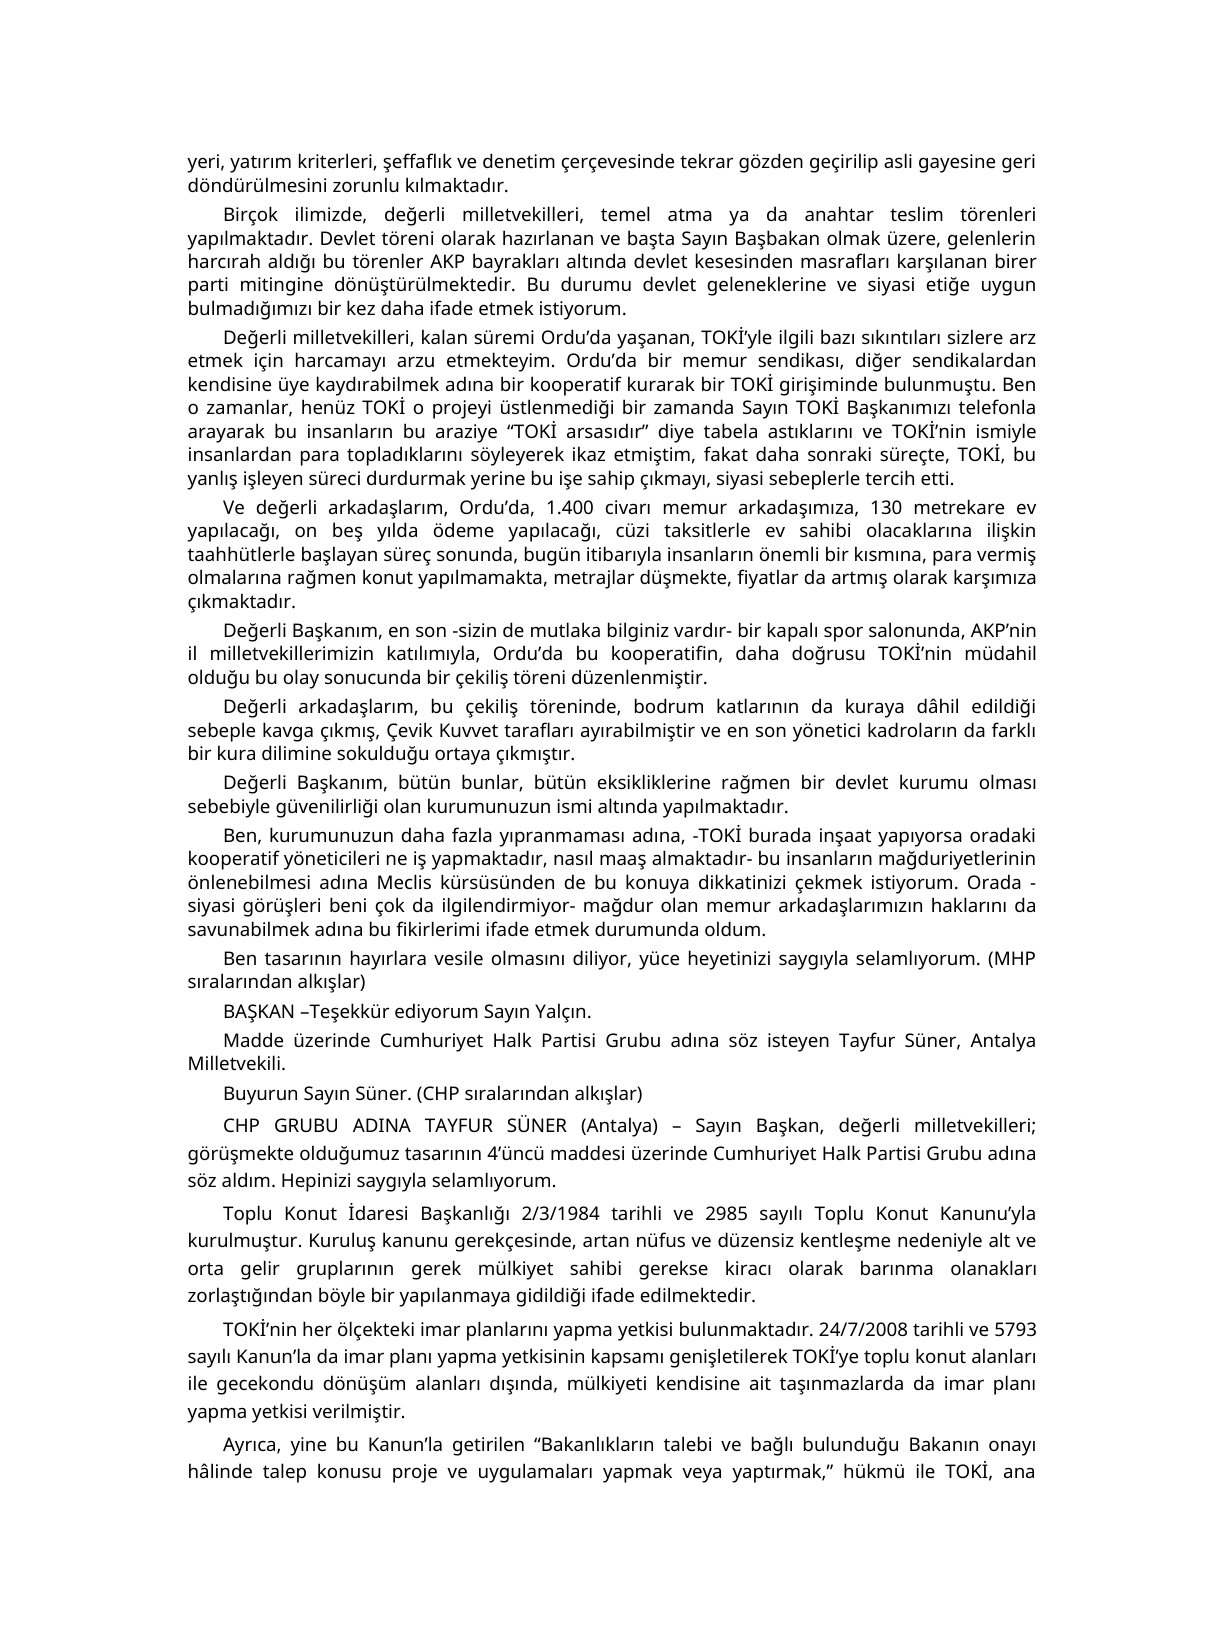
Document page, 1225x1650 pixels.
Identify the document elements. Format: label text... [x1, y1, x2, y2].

text Toplu Konut İdaresi Başkanlığı 2/3/1984 tarihli ve 2985 sayılı Toplu Konut Kanunu’yla kurulmuştur. Kuruluş kanunu gerekçesinde, artan nüfus ve düzensiz kentleşme nedeniyle alt ve orta gelir gruplarının gerek mülkiyet sahibi gerekse kiracı olarak barınma olanakları zorlaştığından böyle bir yapılanmaya gidildiği ifade edilmektedir. [187, 1199, 1037, 1308]
text Değerli milletvekilleri, kalan süremi Ordu’da yaşanan, TOKİ’yle ilgili bazı sıkıntıları sizlere arz etmek için harcamayı arzu etmekteyim. Ordu’da bir memur sendikası, diğer sendikalardan kendisine üye kaydırabilmek adına bir kooperatif kurarak bir TOKİ girişiminde bulunmuştu. Ben o zamanlar, henüz TOKİ o projeyi üstlenmediği bir zamanda Sayın TOKİ Başkanımızı telefonla arayarak bu insanların bu araziye “TOKİ arsasıdır” diye tabela astıklarını ve TOKİ’nin ismiyle insanlardan para topladıklarını söyleyerek ikaz etmiştim, fakat daha sonraki süreçte, TOKİ, bu yanlış işleyen süreci durdurmak yerine bu işe sahip çıkmayı, siyasi sebeplerle tercih etti. [187, 326, 1037, 490]
text Ve değerli arkadaşlarım, Ordu’da, 1.400 civarı memur arkadaşımıza, ev yapılacağı, on beş yılda ödeme yapılacağı, cüzi taksitlerle ev sahibi olacaklarına ilişkin taahhütlerle başlayan süreç sonunda, bugün itibarıyla insanların önemli bir kısmına, para vermiş olmalarına rağmen konut yapılmamakta, metrajlar düşmekte, fiyatlar da artmış olarak karşımıza çıkmaktadır. [187, 496, 1037, 613]
text Değerli arkadaşlarım, bu çekiliş töreninde, bodrum katlarının da kuraya dâhil edildiği sebeple kavga çıkmış, Çevik Kuvvet tarafları ayırabilmiştir ve en son yönetici kadroların da farklı bir kura dilimine sokulduğu ortaya çıkmıştır. [187, 695, 1037, 765]
text Değerli Başkanım, bütün bunlar, bütün eksikliklerine rağmen bir devlet kurumu olması sebebiyle güvenilirliği olan kurumunuzun ismi altında yapılmaktadır. [187, 771, 1037, 818]
text Buyurun Sayın Süner. (CHP sıralarından alkışlar) [187, 1081, 1037, 1105]
text BAŞKAN –Teşekkür ediyorum Sayın Yalçın. [187, 999, 1037, 1023]
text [187, 1429, 1037, 1484]
text Madde üzerinde Cumhuriyet Halk Partisi Grubu adına söz isteyen Tayfur Süner, Antalya Milletvekili. [187, 1029, 1037, 1076]
text Ben, kurumunuzun daha fazla yıpranmaması adına, -TOKİ burada inşaat yapıyorsa oradaki kooperatif yöneticileri ne iş yapmaktadır, nasıl maaş almaktadır- bu insanların mağduriyetlerinin önlenebilmesi adına Meclis kürsüsünden de bu konuya dikkatinizi çekmek istiyorum. Orada -siyasi görüşleri beni çok da ilgilendirmiyor- mağdur olan memur arkadaşlarımızın haklarını da savunabilmek adına bu fikirlerimi ifade etmek durumunda oldum. [187, 824, 1037, 941]
text Değerli Başkanım, en son -sizin de mutlaka bilginiz vardır- bir kapalı spor salonunda, AKP’nin il milletvekillerimizin katılımıyla, Ordu’da bu kooperatifin, daha doğrusu TOKİ’nin müdahil olduğu bu olay sonucunda bir çekiliş töreni düzenlenmiştir. [187, 619, 1037, 689]
text Birçok ilimizde, değerli milletvekilleri, temel atma ya da anahtar teslim törenleri yapılmaktadır. Devlet töreni olarak hazırlanan ve başta Sayın Başbakan olmak üzere, gelenlerin harcırah aldığı bu törenler AKP bayrakları altında devlet kesesinden masrafları karşılanan birer parti mitingine dönüştürülmektedir. Bu durumu devlet geleneklerine ve siyasi etiğe uygun bulmadığımızı bir kez daha ifade etmek istiyorum. [187, 203, 1037, 320]
text TOKİ’nin her ölçekteki imar planlarını yapma yetkisi bulunmaktadır. 24/7/2008 tarihli ve 5793 sayılı Kanun’la da imar planı yapma yetkisinin kapsamı genişletilerek TOKİ’ye toplu konut alanları ile gecekondu dönüşüm alanları dışında, mülkiyeti kendisine ait taşınmazlarda da imar planı yapma yetkisi verilmiştir. [187, 1314, 1037, 1424]
text Ben tasarının hayırlara vesile olmasını diliyor, yüce heyetinizi saygıyla selamlıyorum. (MHP sıralarından alkışlar) [187, 947, 1037, 993]
text CHP GRUBU ADINA TAYFUR SÜNER (Antalya) – Sayın Başkan, değerli milletvekilleri; görüşmekte olduğumuz tasarının 4’üncü maddesi üzerinde Cumhuriyet Halk Partisi Grubu adına söz aldım. Hepinizi saygıyla selamlıyorum. [187, 1111, 1037, 1193]
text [187, 150, 1037, 197]
